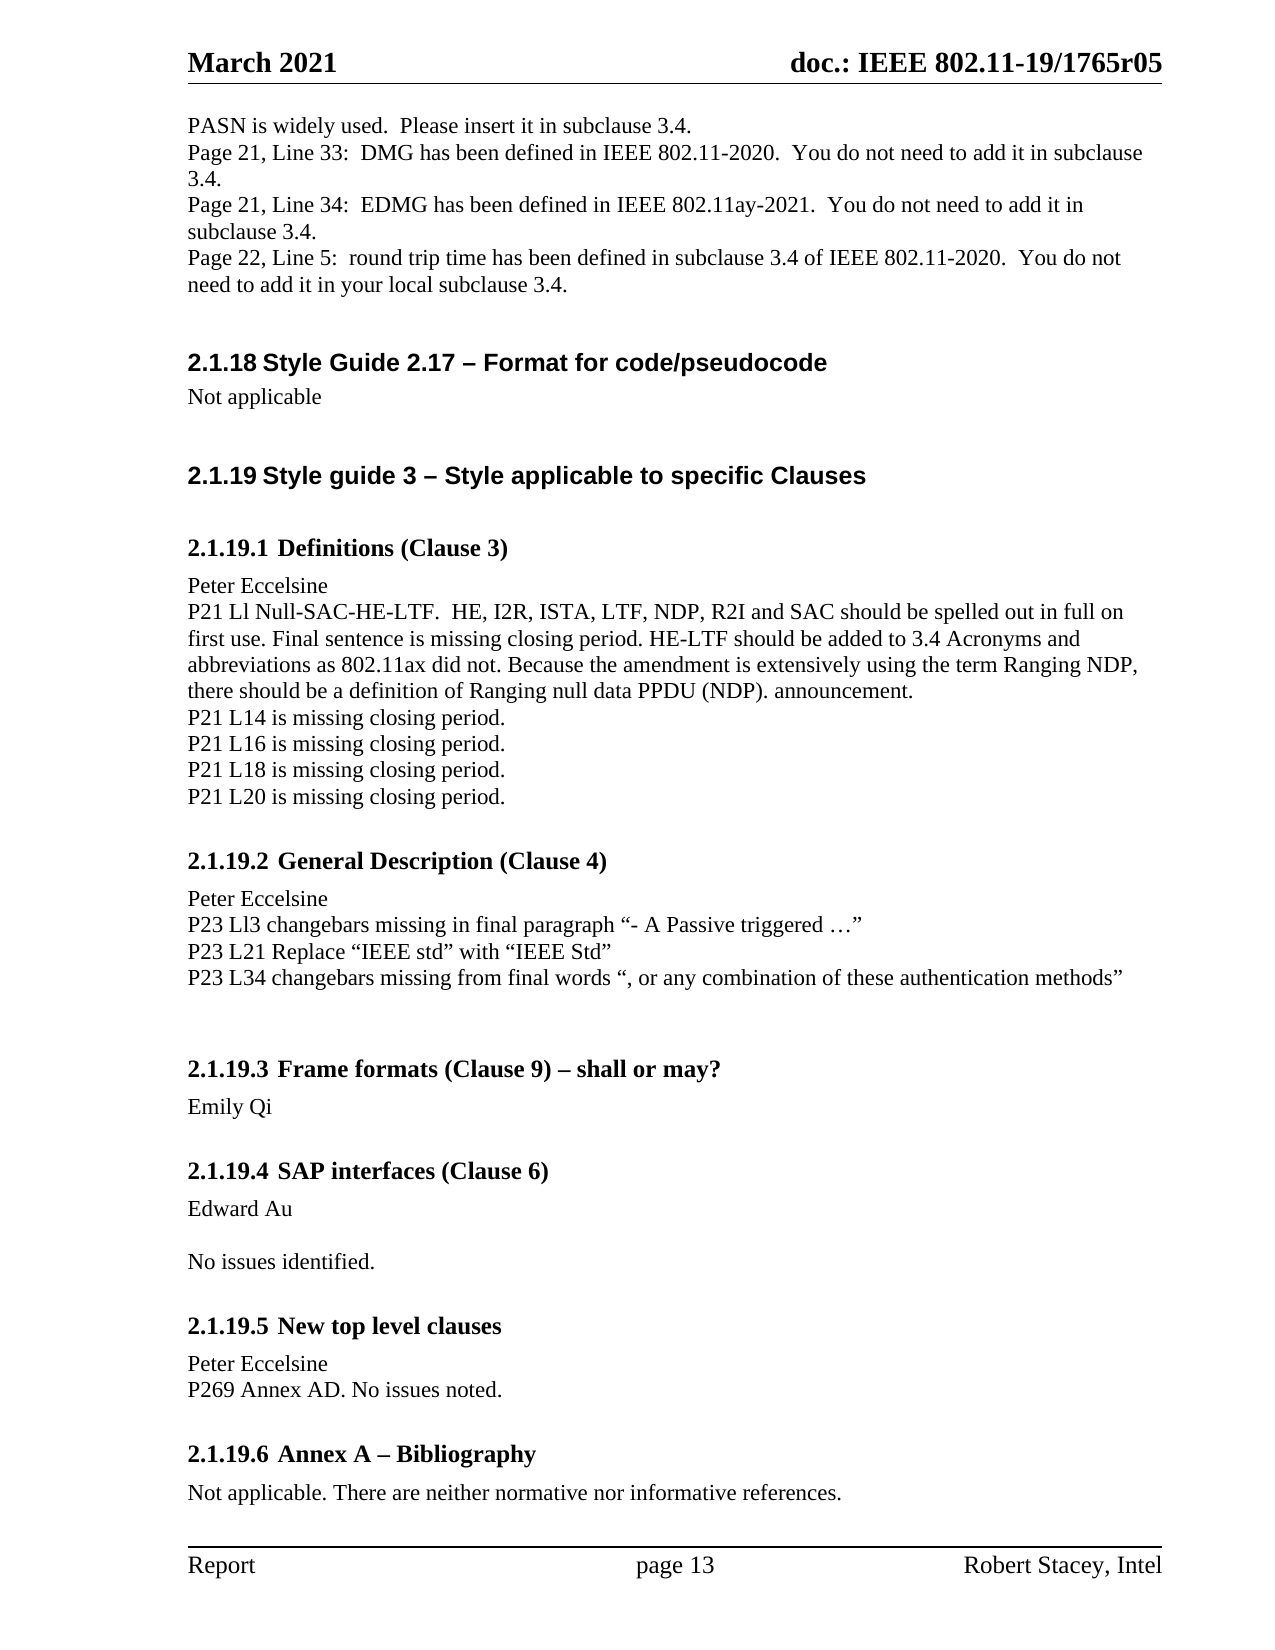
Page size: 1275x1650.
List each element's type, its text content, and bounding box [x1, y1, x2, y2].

subtitle New top level clauses [187, 1311, 1162, 1340]
text Peter Eccelsine [187, 572, 1162, 598]
subtitle Style Guide 2.17 – Format for code/pseudocode [187, 348, 1162, 377]
text Not applicable. There are neither normative nor informative references. [187, 1479, 1162, 1505]
text P23 L21 Replace “IEEE std” with “IEEE Std” [187, 938, 1162, 964]
text P269 Annex AD. No issues noted. [187, 1376, 1162, 1403]
subtitle Definitions (Clause 3) [187, 533, 1162, 562]
text P23 L34 changebars missing from final words “, or any combination of these authentication methods” [187, 964, 1162, 991]
text PASN is widely used. Please insert it in subclause 3.4. [187, 112, 1162, 139]
text Not applicable [187, 383, 1162, 410]
subtitle Style guide 3 – Style applicable to specific Clauses [187, 461, 1162, 490]
list No issues identified. [187, 1248, 1162, 1274]
text Page 21, Line 33: DMG has been defined in IEEE 802.11-2020. You do not need to add it in subclause 3.4. [187, 139, 1162, 192]
text Edward Au [187, 1195, 1162, 1221]
subtitle Frame formats (Clause 9) – shall or may? [187, 1054, 1162, 1082]
subtitle Annex A – Bibliography [187, 1439, 1162, 1468]
text P21 L18 is missing closing period. [187, 756, 1162, 783]
subtitle General Description (Clause 4) [187, 846, 1162, 875]
text P23 Ll3 changebars missing in final paragraph “- A Passive triggered …” [187, 911, 1162, 938]
text Peter Eccelsine [187, 1350, 1162, 1376]
text P21 L16 is missing closing period. [187, 730, 1162, 756]
subtitle SAP interfaces (Clause 6) [187, 1156, 1162, 1185]
text P21 Ll Null-SAC-HE-LTF. HE, I2R, ISTA, LTF, NDP, R2I and SAC should be spelled out in full on first use. Final sentence is missing closing period. HE-LTF should be added to 3.4 Acronyms and abbreviations as 802.11ax did not. Because the amendment is extensively using the term Ranging NDP, there should be a definition of Ranging null data PPDU (NDP). announcement. [187, 598, 1162, 704]
text Page 21, Line 34: EDMG has been defined in IEEE 802.11ay-2021. You do not need to add it in subclause 3.4. [187, 192, 1162, 244]
text Page 22, Line 5: round trip time has been defined in subclause 3.4 of IEEE 802.11-2020. You do not need to add it in your local subclause 3.4. [187, 244, 1162, 297]
text Peter Eccelsine [187, 885, 1162, 911]
text Emily Qi [187, 1093, 1162, 1119]
text P21 L14 is missing closing period. [187, 704, 1162, 730]
text P21 L20 is missing closing period. [187, 783, 1162, 809]
